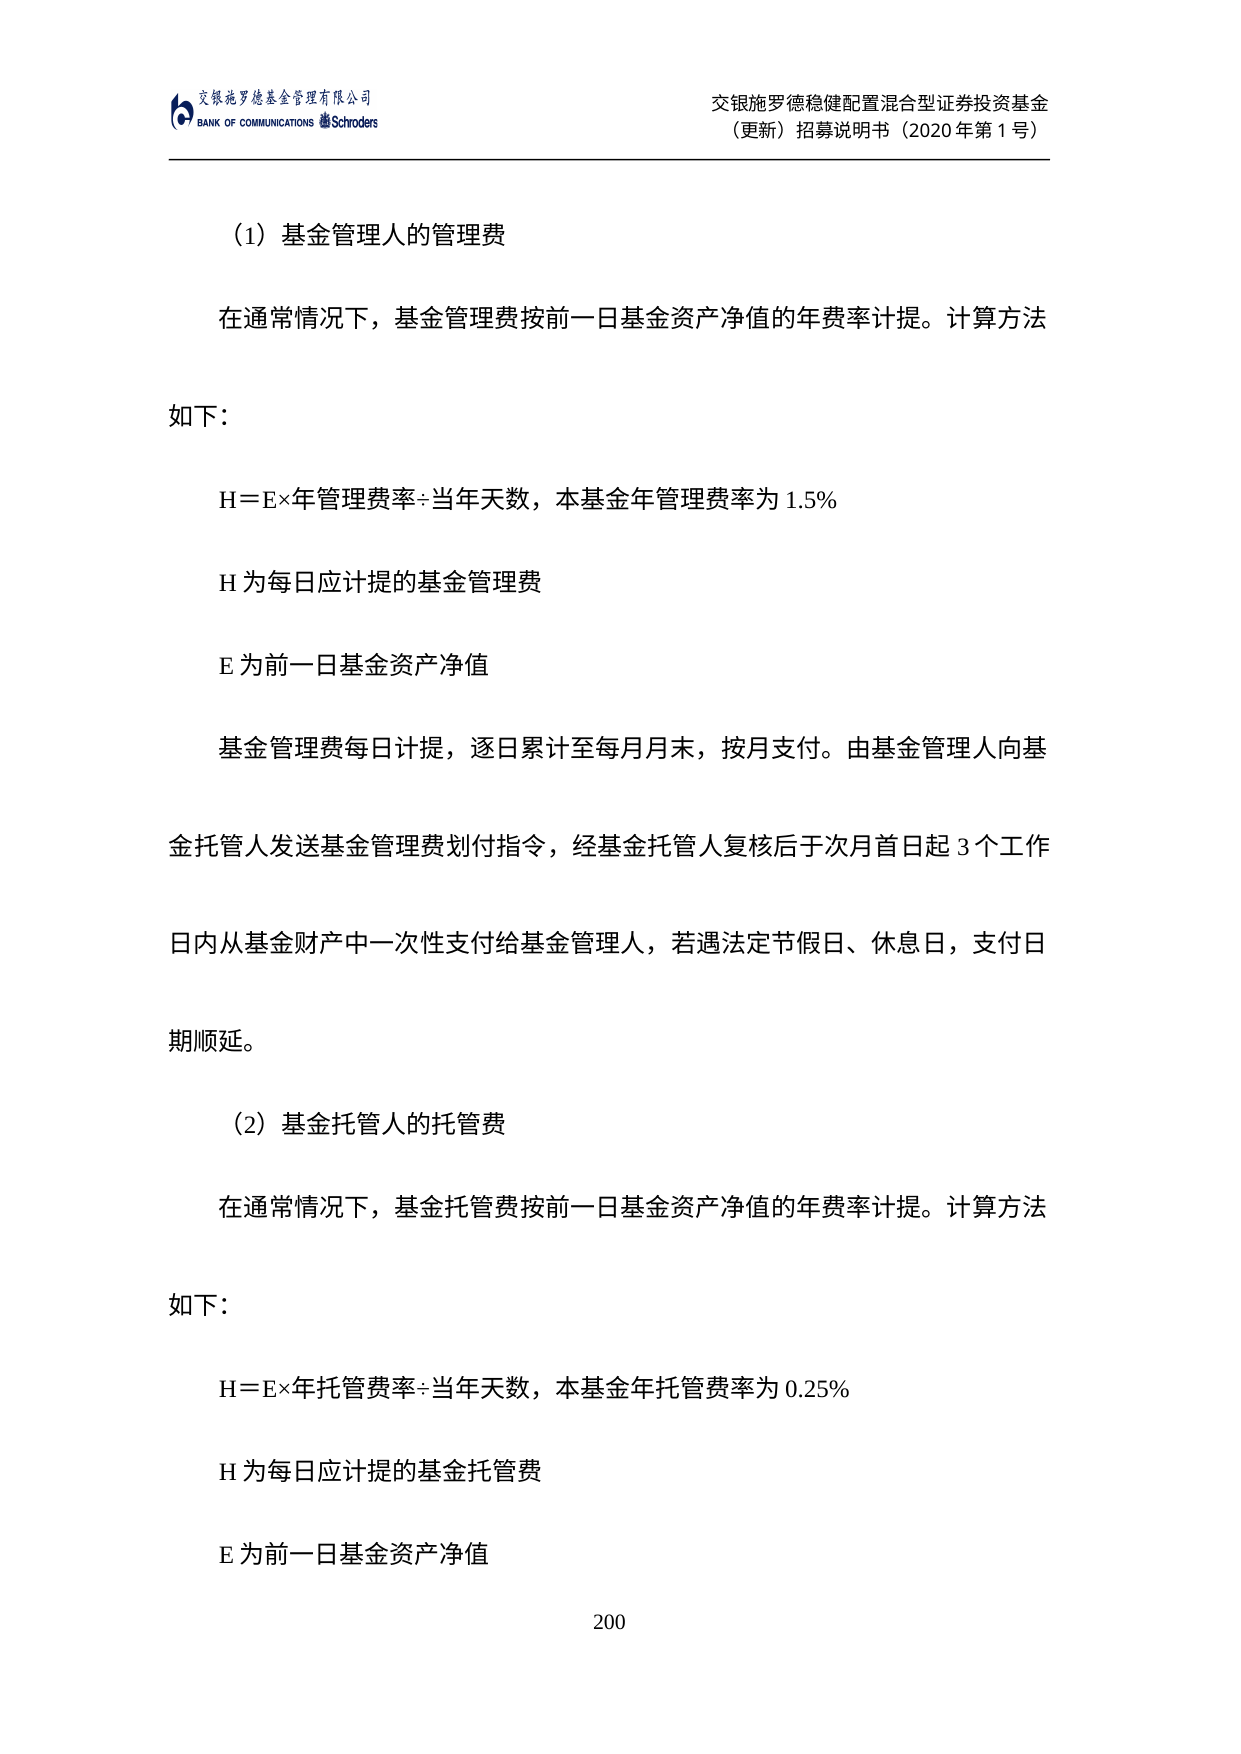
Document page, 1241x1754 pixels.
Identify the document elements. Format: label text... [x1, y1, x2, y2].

text 基金管理费每日计提，逐日累计至每月月末，按月支付。由基金管理人向基金托管人发送基金管理费划付指令，经基金托管人复核后于次月首日起3个工作日内从基金财产中一次性支付给基金管理人，若遇法定节假日、休息日，支付日期顺延。 [169, 714, 1050, 1072]
text （1）基金管理人的管理费 [169, 201, 1050, 266]
text H为每日应计提的基金托管费 [169, 1437, 1050, 1502]
text E为前一日基金资产净值 [169, 631, 1050, 696]
text E为前一日基金资产净值 [169, 1520, 1050, 1585]
text H＝E×年管理费率÷当年天数，本基金年管理费率为1.5% [169, 465, 1050, 530]
text 在通常情况下，基金托管费按前一日基金资产净值的年费率计提。计算方法如下： [169, 1173, 1050, 1336]
text 在通常情况下，基金管理费按前一日基金资产净值的年费率计提。计算方法如下： [169, 284, 1050, 447]
text H为每日应计提的基金管理费 [169, 548, 1050, 613]
text H＝E×年托管费率÷当年天数，本基金年托管费率为0.25% [169, 1354, 1050, 1419]
picture [171, 89, 378, 130]
text （2）基金托管人的托管费 [169, 1090, 1050, 1155]
